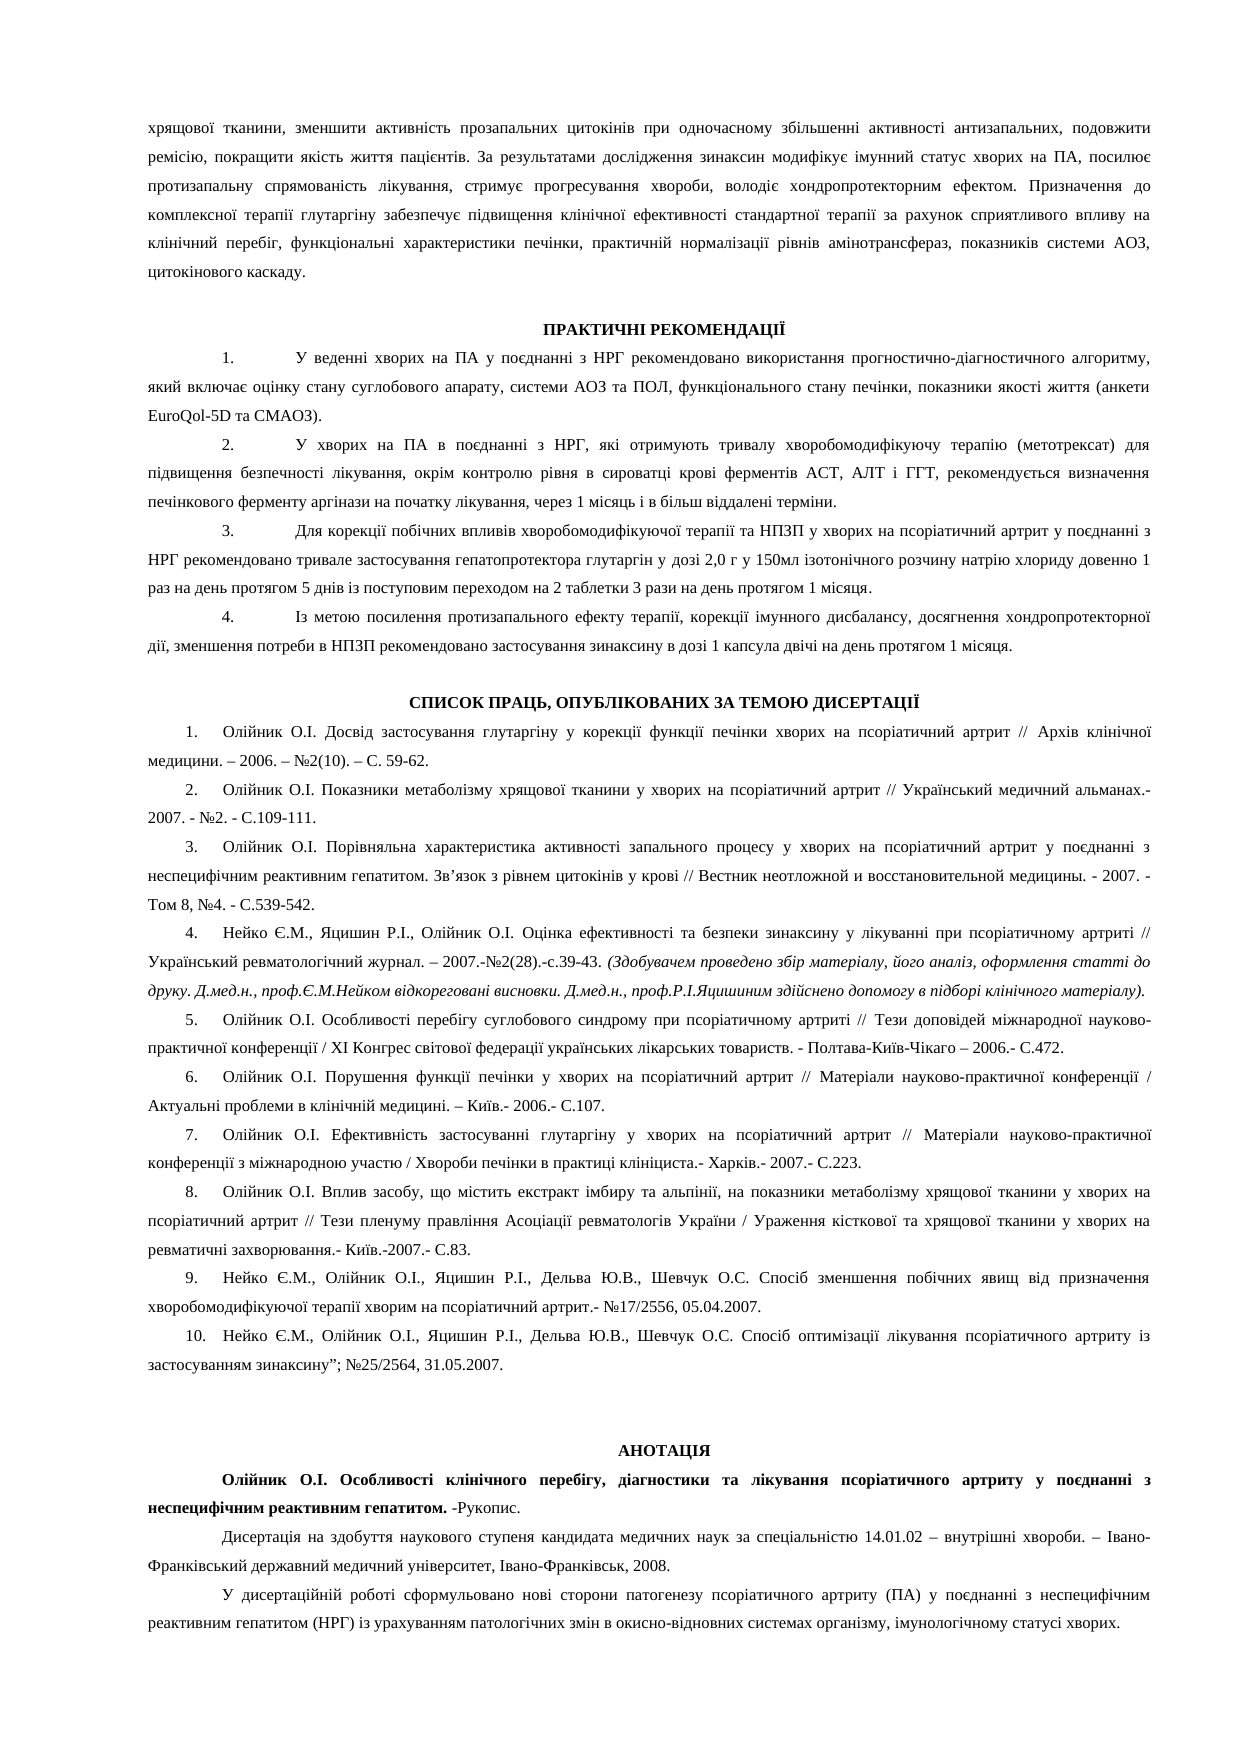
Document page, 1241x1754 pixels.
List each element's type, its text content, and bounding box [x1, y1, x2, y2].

list Нейко Є.М., Яцишин Р.І., Олійник О.І. Оцінка ефективності та безпеки зинаксину у лікуванні при псоріатичному артриті // Український ревматологічний журнал. – 2007.-№2(28).-с.39-43. (Здобувачем проведено збір матеріалу, його аналіз, оформлення статті до друку. Д.мед.н., проф.Є.М.Нейком відкореговані висновки. Д.мед.н., проф.Р.І.Яцишиним здійснено допомогу в підборі клінічного матеріалу). [148, 923, 1152, 1000]
text СПИСОК ПРАЦЬ, ОПУБЛІКОВАНИХ ЗА ТЕМОЮ ДИСЕРТАЦІЇ [148, 693, 1152, 712]
list Нейко Є.М., Олійник О.І., Яцишин Р.І., Дельва Ю.В., Шевчук О.С. Спосіб оптимізації лікування псоріатичного артриту із застосуванням зинаксину”; №25/2564, 31.05.2007. [148, 1326, 1152, 1373]
list Олійник О.І. Вплив засобу, що містить екстракт імбиру та альпінії, на показники метаболізму хрящової тканини у хворих на псоріатичний артрит // Тези пленуму правління Асоціації ревматологів України / Ураження кісткової та хрящової тканини у хворих на ревматичні захворювання.- Київ.-2007.- С.83. [148, 1182, 1152, 1258]
list У хворих на ПА в поєднанні з НРГ, які отримують тривалу хворобомодифікуючу терапію (метотрексат) для підвищення безпечності лікування, окрім контролю рівня в сироватці крові ферментів АСТ, АЛТ і ГГТ, рекомендується визначення печінкового ферменту аргінази на початку лікування, через 1 місяць і в більш віддалені терміни. [148, 434, 1152, 511]
list Олійник О.І. Особливості перебігу суглобового синдрому при псоріатичному артриті // Тези доповідей міжнародної науково-практичної конференції / XІ Конгрес світової федерації українських лікарських товариств. - Полтава-Київ-Чікаго – 2006.- С.472. [148, 1009, 1152, 1057]
list Із метою посилення протизапального ефекту терапії, корекції імунного дисбалансу, досягнення хондропротекторної дії, зменшення потреби в НПЗП рекомендовано застосування зинаксину в дозі 1 капсула двічі на день протягом 1 місяця. [148, 607, 1152, 655]
list Олійник О.І. Ефективність застосуванні глутаргіну у хворих на псоріатичний артрит // Матеріали науково-практичної конференції з міжнародною участю / Хвороби печінки в практиці клініциста.- Харків.- 2007.- С.223. [148, 1124, 1152, 1172]
text Дисертація на здобуття наукового ступеня кандидата медичних наук за спеціальністю 14.01.02 – внутрішні хвороби. – Івано-Франківський державний медичний університет, Івано-Франківськ, 2008. [148, 1527, 1152, 1575]
list Олійник О.І. Порівняльна характеристика активності запального процесу у хворих на псоріатичний артрит у поєднанні з неспецифічним реактивним гепатитом. Зв’язок з рівнем цитокінів у крові // Вестник неотложной и восстановительной медицины. - 2007. - Том 8, №4. - С.539-542. [148, 837, 1152, 913]
text У дисертаційній роботі сформульовано нові сторони патогенезу псоріатичного артриту (ПА) у поєднанні з неспецифічним реактивним гепатитом (НРГ) із урахуванням патологічних змін в окисно-відновних системах організму, імунологічному статусі хворих. [148, 1584, 1152, 1632]
text АНОТАЦІЯ [148, 1441, 1152, 1460]
text ПРАКТИЧНІ РЕКОМЕНДАЦІЇ [148, 319, 1152, 338]
list Нейко Є.М., Олійник О.І., Яцишин Р.І., Дельва Ю.В., Шевчук О.С. Спосіб зменшення побічних явищ від призначення хворобомодифікуючої терапії хворим на псоріатичний артрит.- №17/2556, 05.04.2007. [148, 1268, 1152, 1316]
list Для корекції побічних впливів хворобомодифікуючої терапії та НПЗП у хворих на псоріатичний артрит у поєднанні з НРГ рекомендовано тривале застосування гепатопротектора глутаргін у дозі 2,0 г у 150мл ізотонічного розчину натрію хлориду довенно 1 раз на день протягом 5 днів із поступовим переходом на 2 таблетки 3 рази на день протягом 1 місяця. [148, 521, 1152, 597]
list Олійник О.І. Порушення функції печінки у хворих на псоріатичний артрит // Матеріали науково-практичної конференції / Актуальні проблеми в клінічній медицині. – Київ.- 2006.- С.107. [148, 1067, 1152, 1115]
text Олійник О.І. Особливості клінічного перебігу, діагностики та лікування псоріатичного артриту у поєднанні з неспецифічним реактивним гепатитом. -Рукопис. [148, 1469, 1152, 1517]
list Олійник О.І. Показники метаболізму хрящової тканини у хворих на псоріатичний артрит // Український медичний альманах.-2007. - №2. - С.109-111. [148, 779, 1152, 827]
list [148, 118, 1152, 281]
list У веденні хворих на ПА у поєднанні з НРГ рекомендовано використання прогностично-діагностичного алгоритму, який включає оцінку стану суглобового апарату, системи АОЗ та ПОЛ, функціонального стану печінки, показники якості життя (анкети EuroQol-5D та СМАОЗ). [148, 348, 1152, 425]
list Олійник О.І. Досвід застосування глутаргіну у корекції функції печінки хворих на псоріатичний артрит // Архів клінічної медицини. – 2006. – №2(10). – С. 59-62. [148, 722, 1152, 770]
